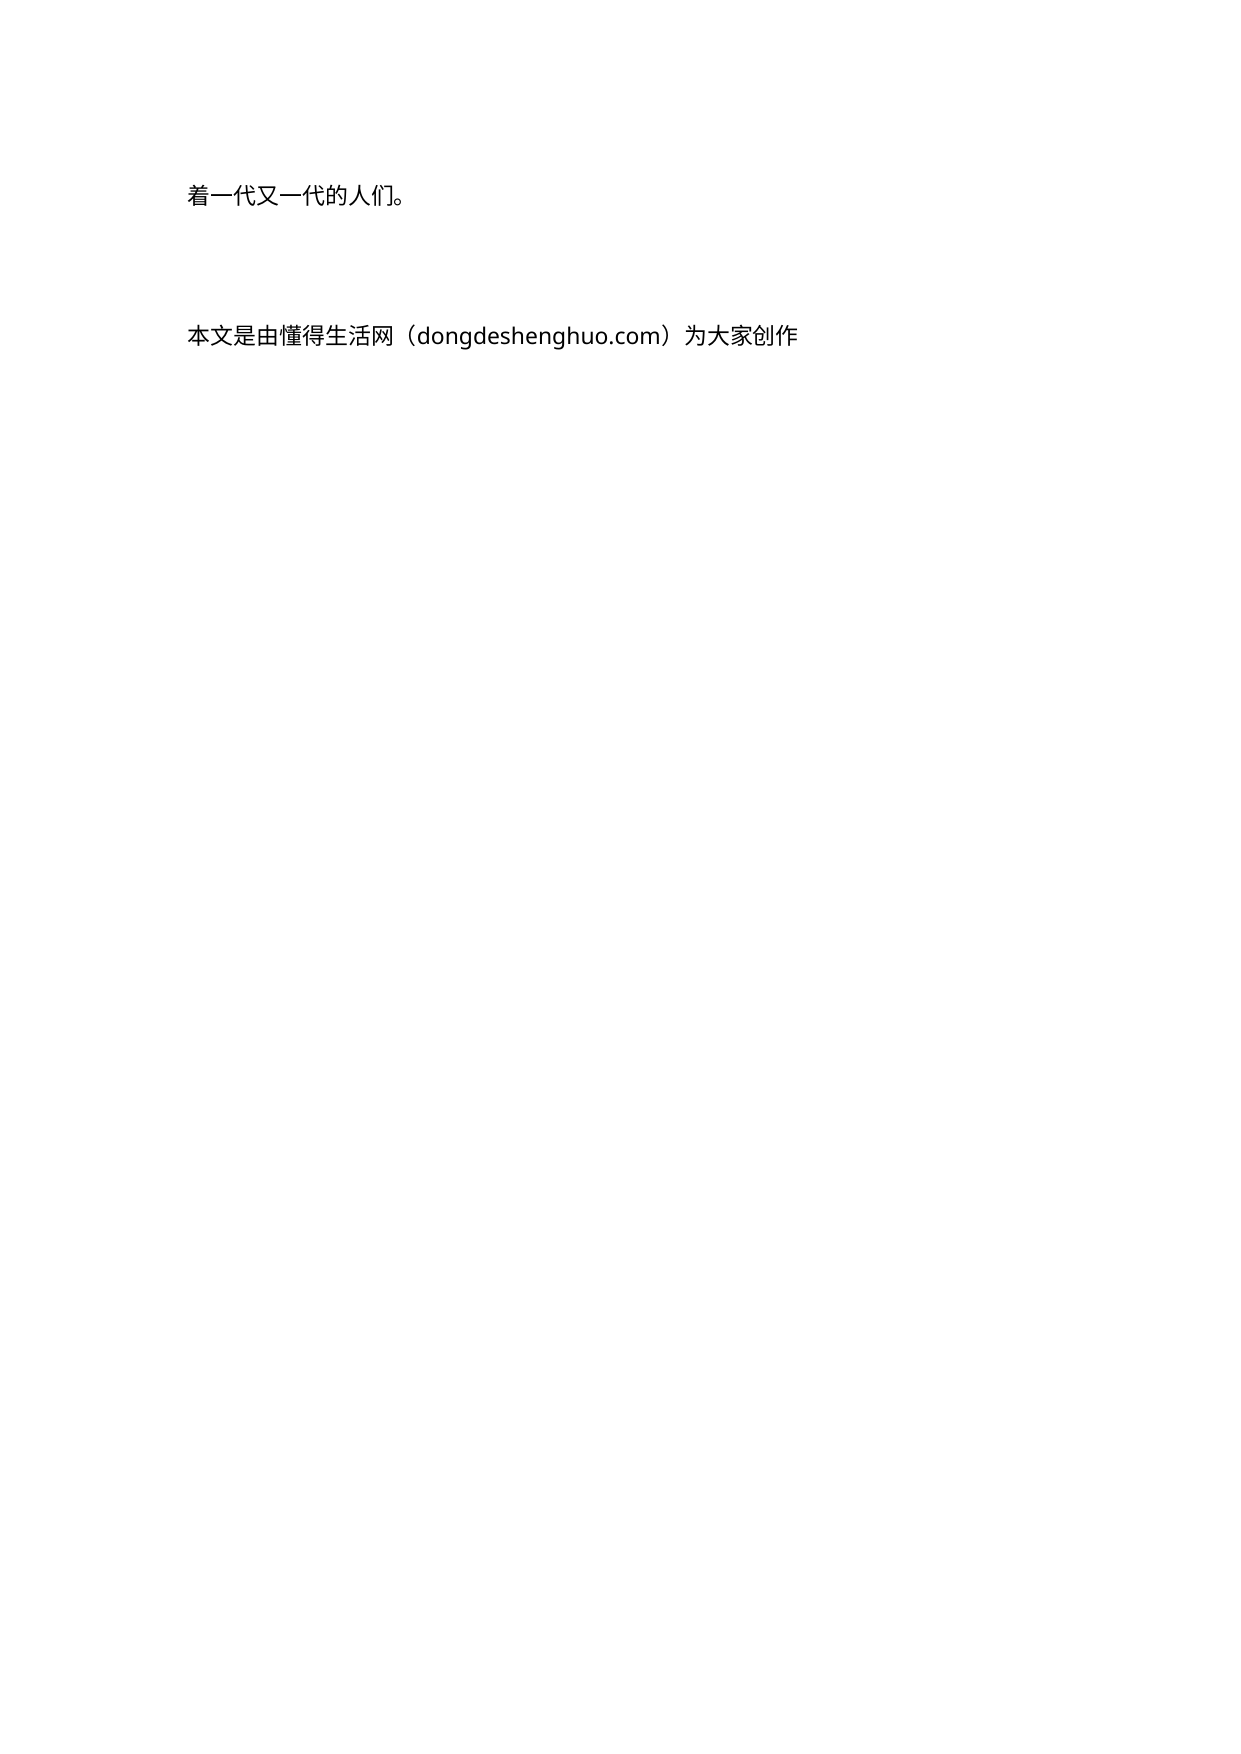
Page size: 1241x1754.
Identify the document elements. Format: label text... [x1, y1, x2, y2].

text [187, 162, 1053, 227]
text 本文是由懂得生活网（dongdeshenghuo.com）为大家创作 [187, 302, 1053, 367]
